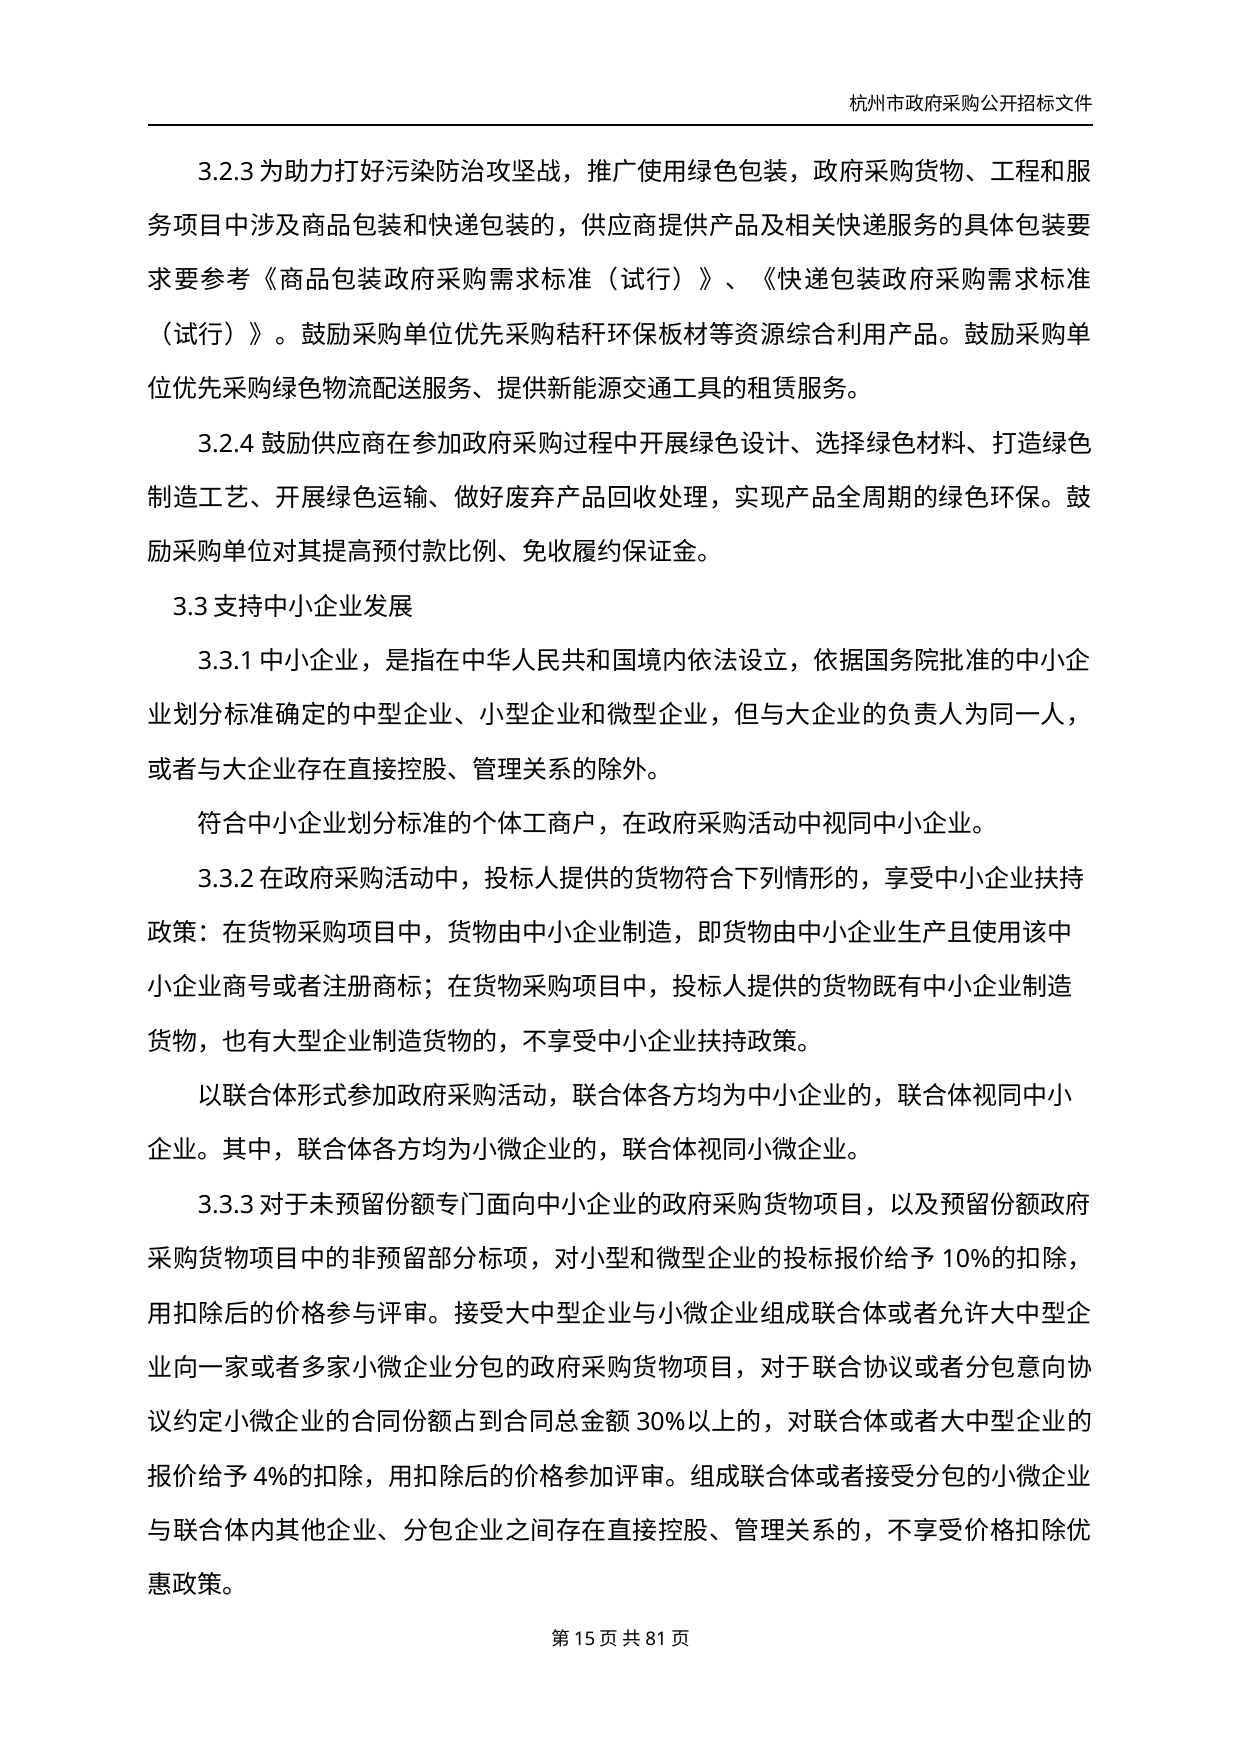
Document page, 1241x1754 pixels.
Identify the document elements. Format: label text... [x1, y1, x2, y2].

text 3.2.3为助力打好污染防治攻坚战，推广使用绿色包装，政府采购货物、工程和服务项目中涉及商品包装和快递包装的，供应商提供产品及相关快递服务的具体包装要求要参考《商品包装政府采购需求标准（试行）》、《快递包装政府采购需求标准（试行）》。鼓励采购单位优先采购秸秆环保板材等资源综合利用产品。鼓励采购单位优先采购绿色物流配送服务、提供新能源交通工具的租赁服务。 [148, 151, 1093, 405]
text 3.2.4 鼓励供应商在参加政府采购过程中开展绿色设计、选择绿色材料、打造绿色制造工艺、开展绿色运输、做好废弃产品回收处理，实现产品全周期的绿色环保。鼓励采购单位对其提高预付款比例、免收履约保证金。 [148, 423, 1093, 568]
text 3.3.1中小企业，是指在中华人民共和国境内依法设立，依据国务院批准的中小企业划分标准确定的中型企业、小型企业和微型企业，但与大企业的负责人为同一人，或者与大企业存在直接控股、管理关系的除外。 [148, 641, 1093, 786]
text 符合中小企业划分标准的个体工商户，在政府采购活动中视同中小企业。 [148, 804, 1093, 840]
text 以联合体形式参加政府采购活动，联合体各方均为中小企业的，联合体视同中小企业。其中，联合体各方均为小微企业的，联合体视同小微企业。 [148, 1076, 1093, 1166]
text 3.3.3对于未预留份额专门面向中小企业的政府采购货物项目，以及预留份额政府采购货物项目中的非预留部分标项，对小型和微型企业的投标报价给予10%的扣除，用扣除后的价格参与评审。接受大中型企业与小微企业组成联合体或者允许大中型企业向一家或者多家小微企业分包的政府采购货物项目，对于联合协议或者分包意向协议约定小微企业的合同份额占到合同总金额30%以上的，对联合体或者大中型企业的报价给予4%的扣除，用扣除后的价格参加评审。组成联合体或者接受分包的小微企业与联合体内其他企业、分包企业之间存在直接控股、管理关系的，不享受价格扣除优惠政策。 [148, 1184, 1093, 1601]
text 3.3.2在政府采购活动中，投标人提供的货物符合下列情形的，享受中小企业扶持政策：在货物采购项目中，货物由中小企业制造，即货物由中小企业生产且使用该中小企业商号或者注册商标；在货物采购项目中，投标人提供的货物既有中小企业制造货物，也有大型企业制造货物的，不享受中小企业扶持政策。 [148, 858, 1093, 1057]
text 3.3支持中小企业发展 [148, 586, 1093, 622]
